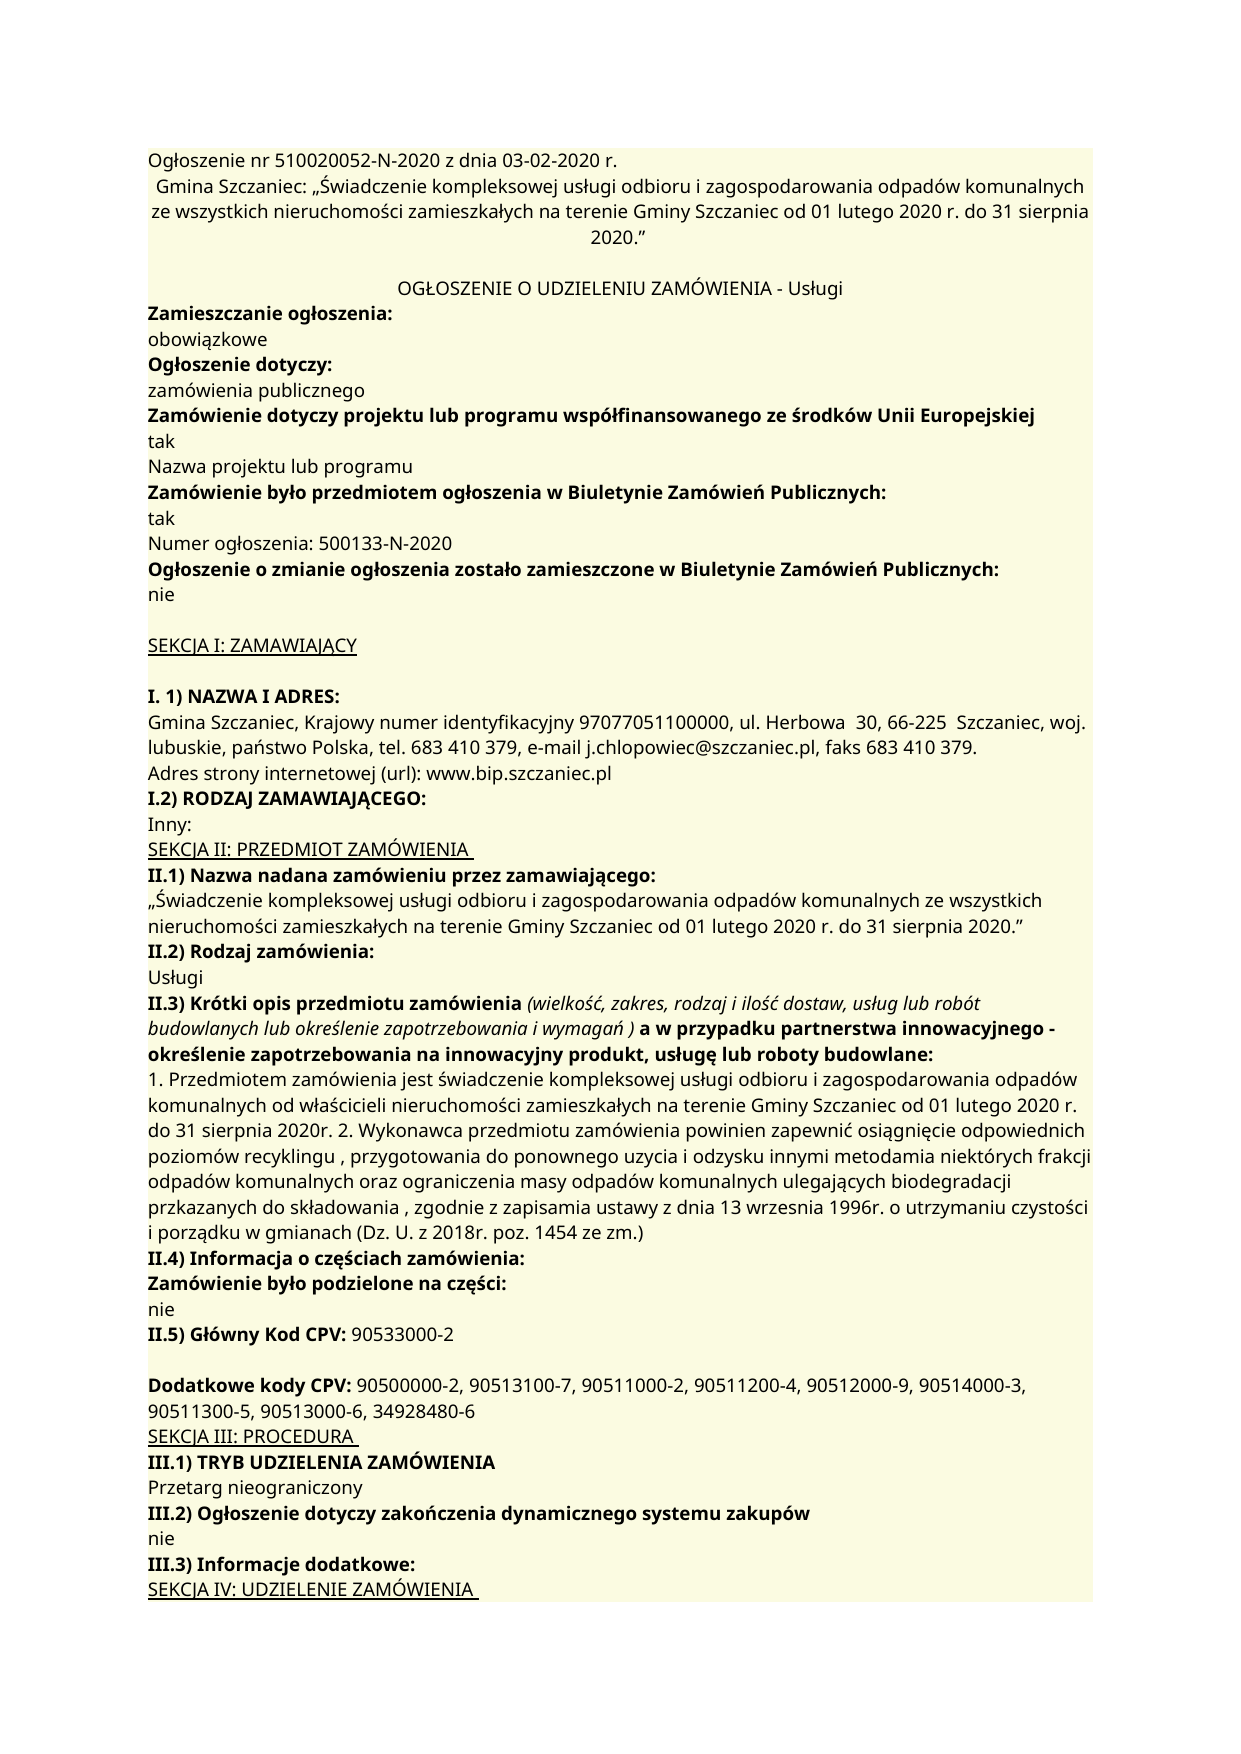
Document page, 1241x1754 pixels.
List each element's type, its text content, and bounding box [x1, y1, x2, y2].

text II.3) Krótki opis przedmiotu zamówienia (wielkość, zakres, rodzaj i ilość dostaw, usług lub robót budowlanych lub określenie zapotrzebowania i wymagań ) a w przypadku partnerstwa innowacyjnego - określenie zapotrzebowania na innowacyjny produkt, usługę lub roboty budowlane: [148, 990, 1093, 1066]
text nie [148, 581, 1093, 607]
text II.5) Główny Kod CPV: 90533000-2 [148, 1322, 1093, 1347]
text Dodatkowe kody CPV: 90500000-2, 90513100-7, 90511000-2, 90511200-4, 90512000-9, 90514000-3, 90511300-5, 90513000-6, 34928480-6 [148, 1373, 1093, 1424]
text II.2) Rodzaj zamówienia: [148, 939, 1093, 964]
text SEKCJA IV: UDZIELENIE ZAMÓWIENIA [148, 1577, 1093, 1602]
text Ogłoszenie nr 510020052-N-2020 z dnia 03-02-2020 r. [148, 148, 1093, 173]
text obowiązkowe [148, 326, 1093, 352]
text tak Numer ogłoszenia: 500133-N-2020 [148, 505, 1093, 556]
text nie [148, 1526, 1093, 1551]
text Gmina Szczaniec: „Świadczenie kompleksowej usługi odbioru i zagospodarowania odpadów komunalnych ze wszystkich nieruchomości zamieszkałych na terenie Gminy Szczaniec od 01 lutego 2020 r. do 31 sierpnia 2020.” OGŁOSZENIE O UDZIELENIU ZAMÓWIENIA - Usługi [148, 173, 1093, 301]
text SEKCJA I: ZAMAWIAJĄCY [148, 632, 1093, 658]
text 1. Przedmiotem zamówienia jest świadczenie kompleksowej usługi odbioru i zagospodarowania odpadów komunalnych od właścicieli nieruchomości zamieszkałych na terenie Gminy Szczaniec od 01 lutego 2020 r. do 31 sierpnia 2020r. 2. Wykonawca przedmiotu zamówienia powinien zapewnić osiągnięcie odpowiednich poziomów recyklingu , przygotowania do ponownego uzycia i odzysku innymi metodamia niektórych frakcji odpadów komunalnych oraz ograniczenia masy odpadów komunalnych ulegających biodegradacji przkazanych do składowania , zgodnie z zapisamia ustawy z dnia 13 wrzesnia 1996r. o utrzymaniu czystości i porządku w gmianach (Dz. U. z 2018r. poz. 1454 ze zm.) [148, 1066, 1093, 1245]
text nie [148, 1296, 1093, 1322]
text tak Nazwa projektu lub programu [148, 428, 1093, 479]
text III.2) Ogłoszenie dotyczy zakończenia dynamicznego systemu zakupów [148, 1500, 1093, 1526]
text SEKCJA II: PRZEDMIOT ZAMÓWIENIA [148, 837, 1093, 862]
text Gmina Szczaniec, Krajowy numer identyfikacyjny 97077051100000, ul. Herbowa 30, 66-225 Szczaniec, woj. lubuskie, państwo Polska, tel. 683 410 379, e-mail j.chlopowiec@szczaniec.pl, faks 683 410 379. Adres strony internetowej (url): www.bip.szczaniec.pl [148, 709, 1093, 786]
text Ogłoszenie o zmianie ogłoszenia zostało zamieszczone w Biuletynie Zamówień Publicznych: [148, 556, 1093, 581]
text Przetarg nieograniczony [148, 1475, 1093, 1500]
text I. 1) NAZWA I ADRES: [148, 683, 1093, 709]
text II.4) Informacja o częściach zamówienia: Zamówienie było podzielone na części: [148, 1245, 1093, 1296]
text Zamieszczanie ogłoszenia: [148, 301, 1093, 326]
text Ogłoszenie dotyczy: [148, 352, 1093, 377]
text zamówienia publicznego [148, 377, 1093, 403]
text II.1) Nazwa nadana zamówieniu przez zamawiającego: [148, 862, 1093, 888]
text Inny: [148, 811, 1093, 837]
text Zamówienie dotyczy projektu lub programu współfinansowanego ze środków Unii Europejskiej [148, 403, 1093, 428]
text III.3) Informacje dodatkowe: [148, 1551, 1093, 1577]
text SEKCJA III: PROCEDURA [148, 1424, 1093, 1449]
text III.1) TRYB UDZIELENIA ZAMÓWIENIA [148, 1449, 1093, 1475]
text Zamówienie było przedmiotem ogłoszenia w Biuletynie Zamówień Publicznych: [148, 479, 1093, 505]
text I.2) RODZAJ ZAMAWIAJĄCEGO: [148, 786, 1093, 811]
text „Świadczenie kompleksowej usługi odbioru i zagospodarowania odpadów komunalnych ze wszystkich nieruchomości zamieszkałych na terenie Gminy Szczaniec od 01 lutego 2020 r. do 31 sierpnia 2020.” [148, 888, 1093, 939]
text Usługi [148, 964, 1093, 990]
